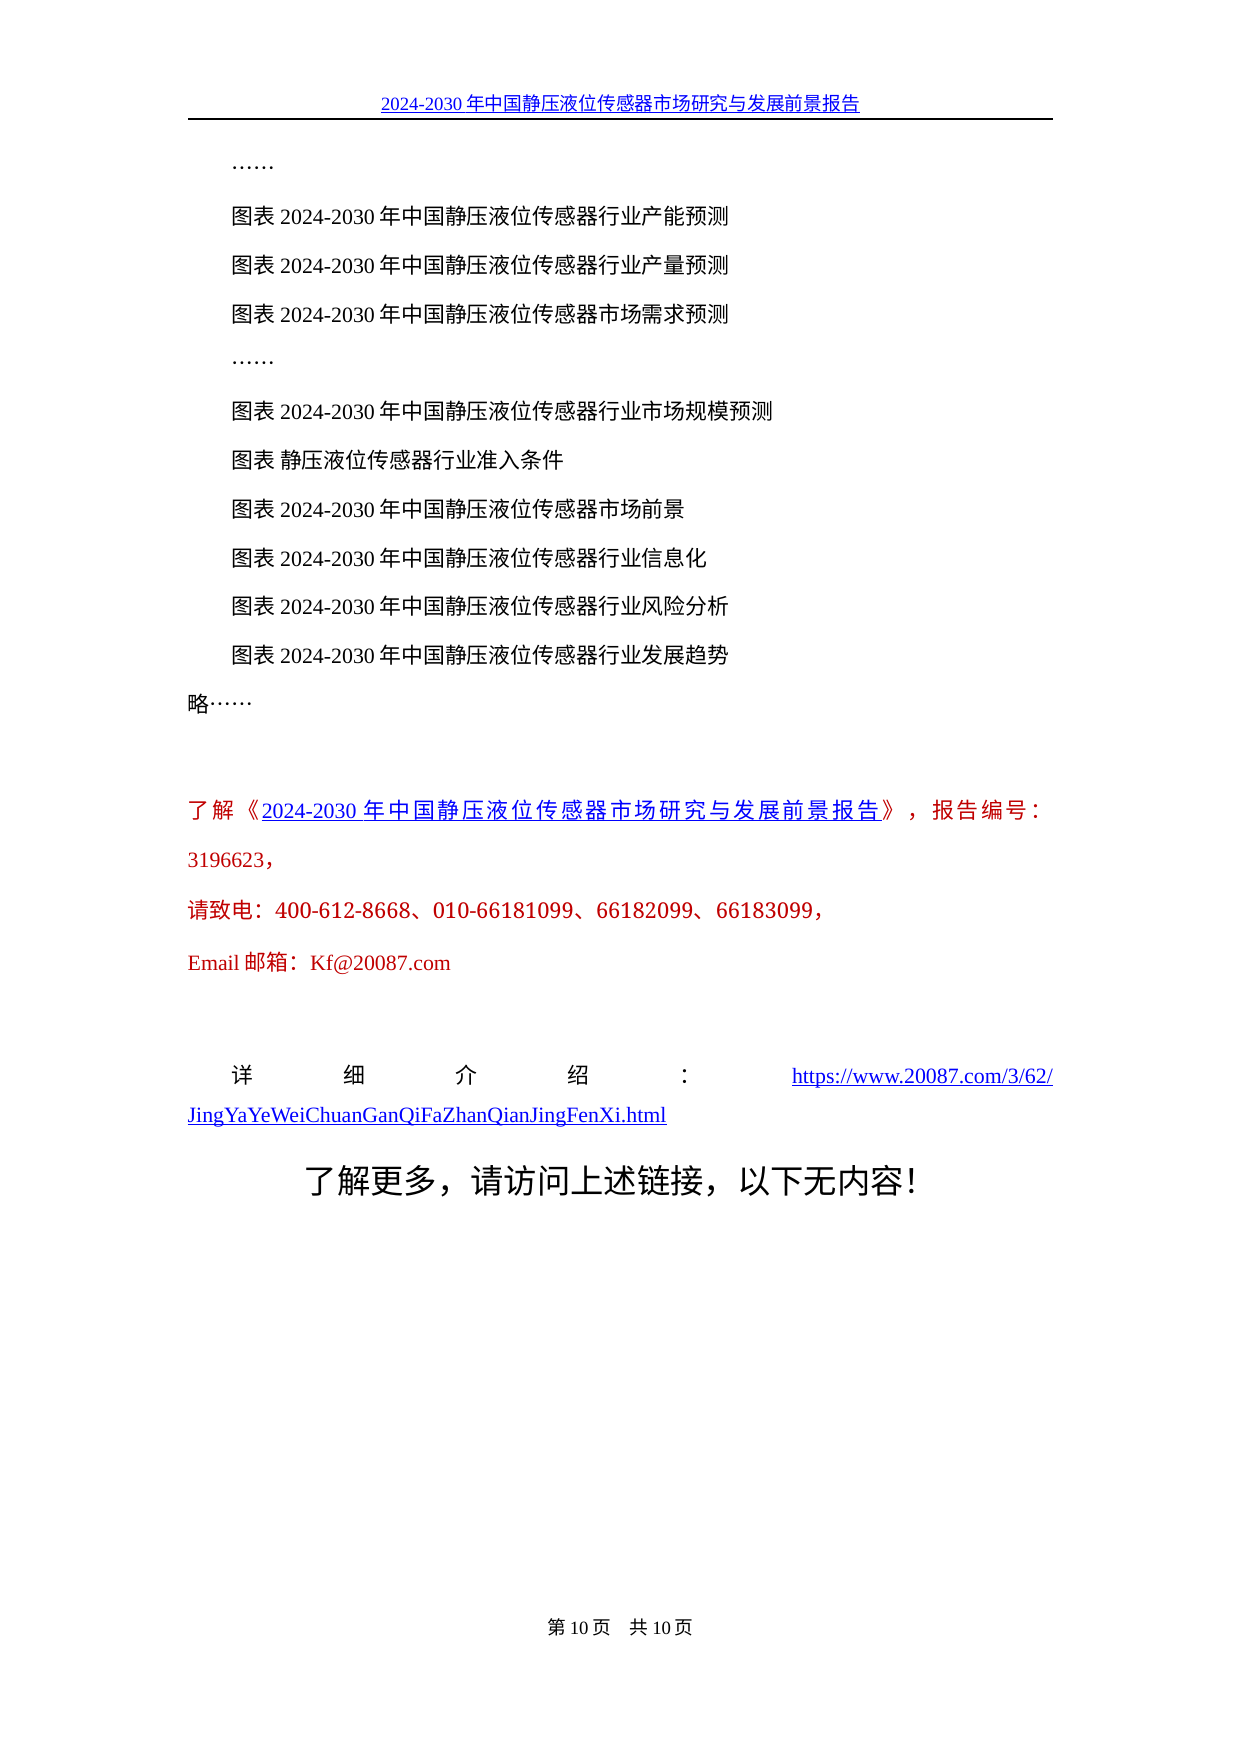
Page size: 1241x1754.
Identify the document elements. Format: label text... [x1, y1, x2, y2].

text 请致电：400-612-8668、010-66181099、66182099、66183099， [187, 893, 1053, 926]
text 了解《2024-2030年中国静压液位传感器市场研究与发展前景报告》，报告编号：3196623， [187, 793, 1053, 874]
text Email邮箱：Kf@20087.com [187, 945, 1053, 977]
text 详细介绍：https://www.20087.com/3/62/JingYaYeWeiChuanGanQiFaZhanQianJingFenXi.html [187, 1058, 1053, 1131]
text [187, 150, 1053, 719]
title 了解更多，请访问上述链接，以下无内容！ [187, 1147, 1053, 1212]
